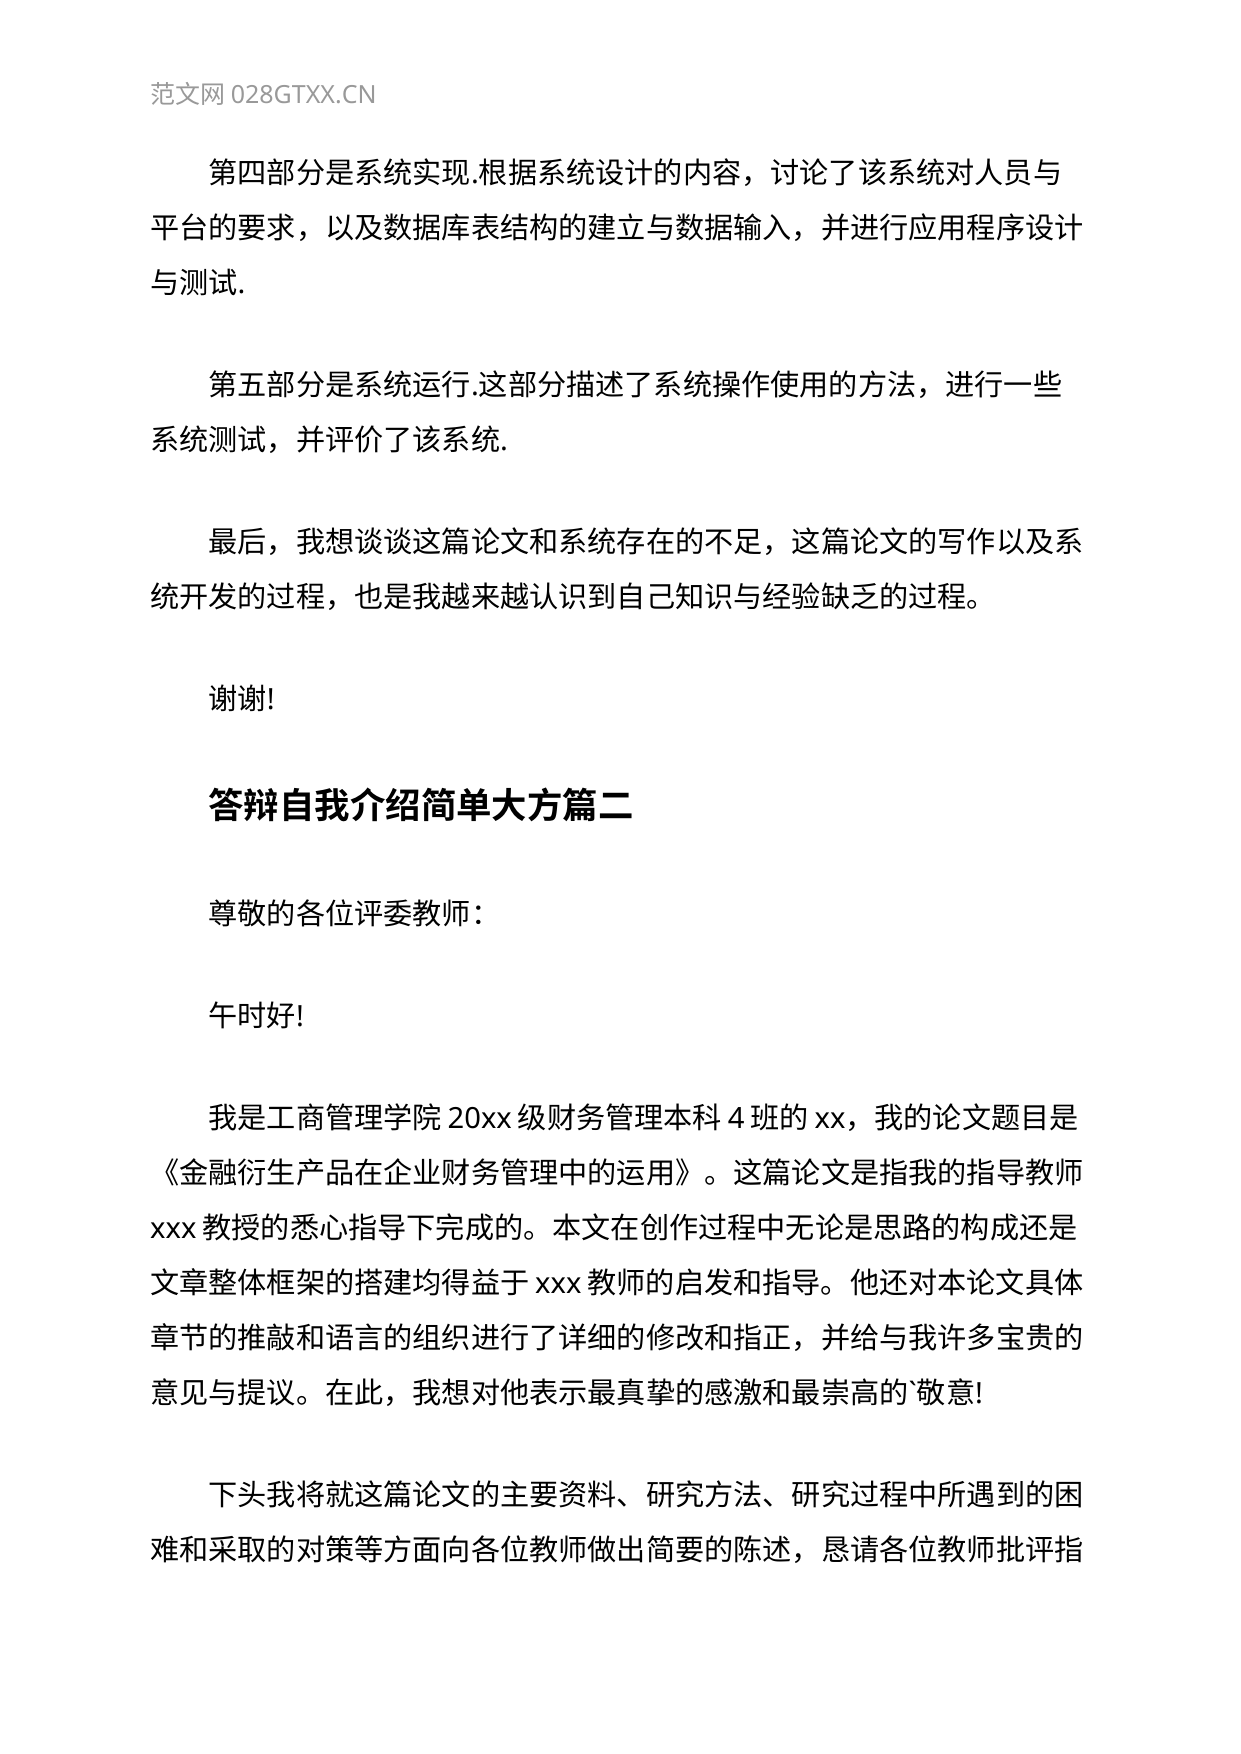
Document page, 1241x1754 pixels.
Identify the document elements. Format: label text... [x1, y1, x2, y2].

text 午时好! [150, 993, 1090, 1035]
text 我是工商管理学院20xx级财务管理本科4班的xx，我的论文题目是《金融衍生产品在企业财务管理中的运用》。这篇论文是指我的指导教师xxx教授的悉心指导下完成的。本文在创作过程中无论是思路的构成还是文章整体框架的搭建均得益于xxx教师的启发和指导。他还对本论文具体章节的推敲和语言的组织进行了详细的修改和指正，并给与我许多宝贵的意见与提议。在此，我想对他表示最真挚的感激和最崇高的`敬意! [150, 1095, 1090, 1412]
text 第五部分是系统运行.这部分描述了系统操作使用的方法，进行一些系统测试，并评价了该系统. [150, 362, 1090, 459]
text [150, 1471, 1090, 1569]
text 尊敬的各位评委教师： [150, 891, 1090, 933]
text 谢谢! [150, 676, 1090, 718]
text 最后，我想谈谈这篇论文和系统存在的不足，这篇论文的写作以及系统开发的过程，也是我越来越认识到自己知识与经验缺乏的过程。 [150, 519, 1090, 616]
text 第四部分是系统实现.根据系统设计的内容，讨论了该系统对人员与平台的要求，以及数据库表结构的建立与数据输入，并进行应用程序设计与测试. [150, 150, 1090, 302]
text 答辩自我介绍简单大方篇二 [150, 777, 1090, 829]
